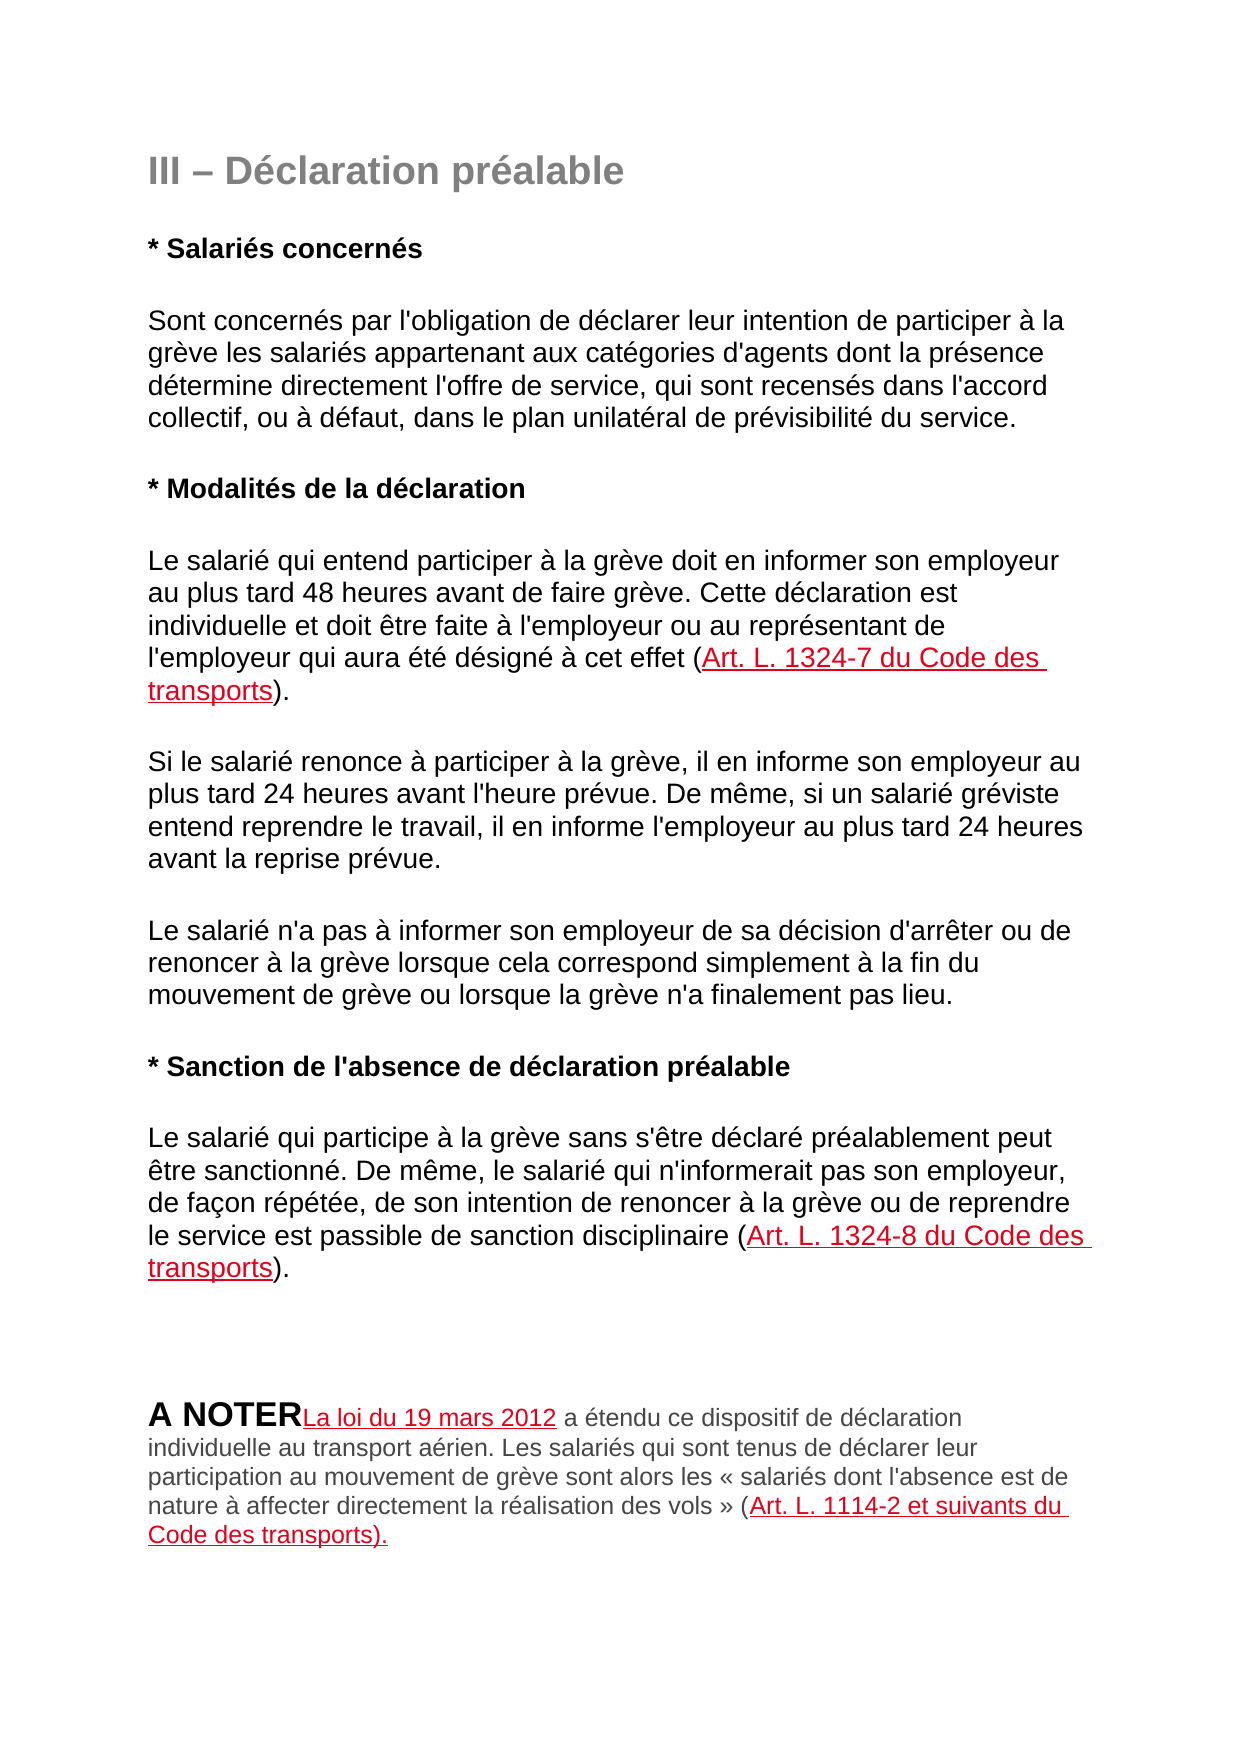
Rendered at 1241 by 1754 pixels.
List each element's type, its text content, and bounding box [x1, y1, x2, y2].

text Si le salarié renonce à participer à la grève, il en informe son employeur au plus tard 24 heures avant l'heure prévue. De même, si un salarié gréviste entend reprendre le travail, il en informe l'employeur au plus tard 24 heures avant la reprise prévue. [148, 745, 1093, 874]
text * Sanction de l'absence de déclaration préalable [148, 1050, 1093, 1082]
text A NOTERLa loi du 19 mars 2012 a étendu ce dispositif de déclaration individuelle au transport aérien. Les salariés qui sont tenus de déclarer leur participation au mouvement de grève sont alors les « salariés dont l'absence est de nature à affecter directement la réalisation des vols » (Art. L. 1114-2 et suivants du Code des transports). [148, 1394, 1093, 1548]
text III – Déclaration préalable [148, 148, 1093, 193]
text Sont concernés par l'obligation de déclarer leur intention de participer à la grève les salariés appartenant aux catégories d'agents dont la présence détermine directement l'offre de service, qui sont recensés dans l'accord collectif, ou à défaut, dans le plan unilatéral de prévisibilité du service. [148, 304, 1093, 433]
text Le salarié qui entend participer à la grève doit en informer son employeur au plus tard 48 heures avant de faire grève. Cette déclaration est individuelle et doit être faite à l'employeur ou au représentant de l'employeur qui aura été désigné à cet effet (Art. L. 1324-7 du Code des transports). [148, 544, 1093, 706]
text * Modalités de la déclaration [148, 472, 1093, 505]
text Le salarié qui participe à la grève sans s'être déclaré préalablement peut être sanctionné. De même, le salarié qui n'informerait pas son employeur, de façon répétée, de son intention de renoncer à la grève ou de reprendre le service est passible de sanction disciplinaire (Art. L. 1324-8 du Code des transports). [148, 1121, 1093, 1283]
text * Salariés concernés [148, 232, 1093, 265]
text Le salarié n'a pas à informer son employeur de sa décision d'arrêter ou de renoncer à la grève lorsque cela correspond simplement à la fin du mouvement de grève ou lorsque la grève n'a finalement pas lieu. [148, 913, 1093, 1011]
